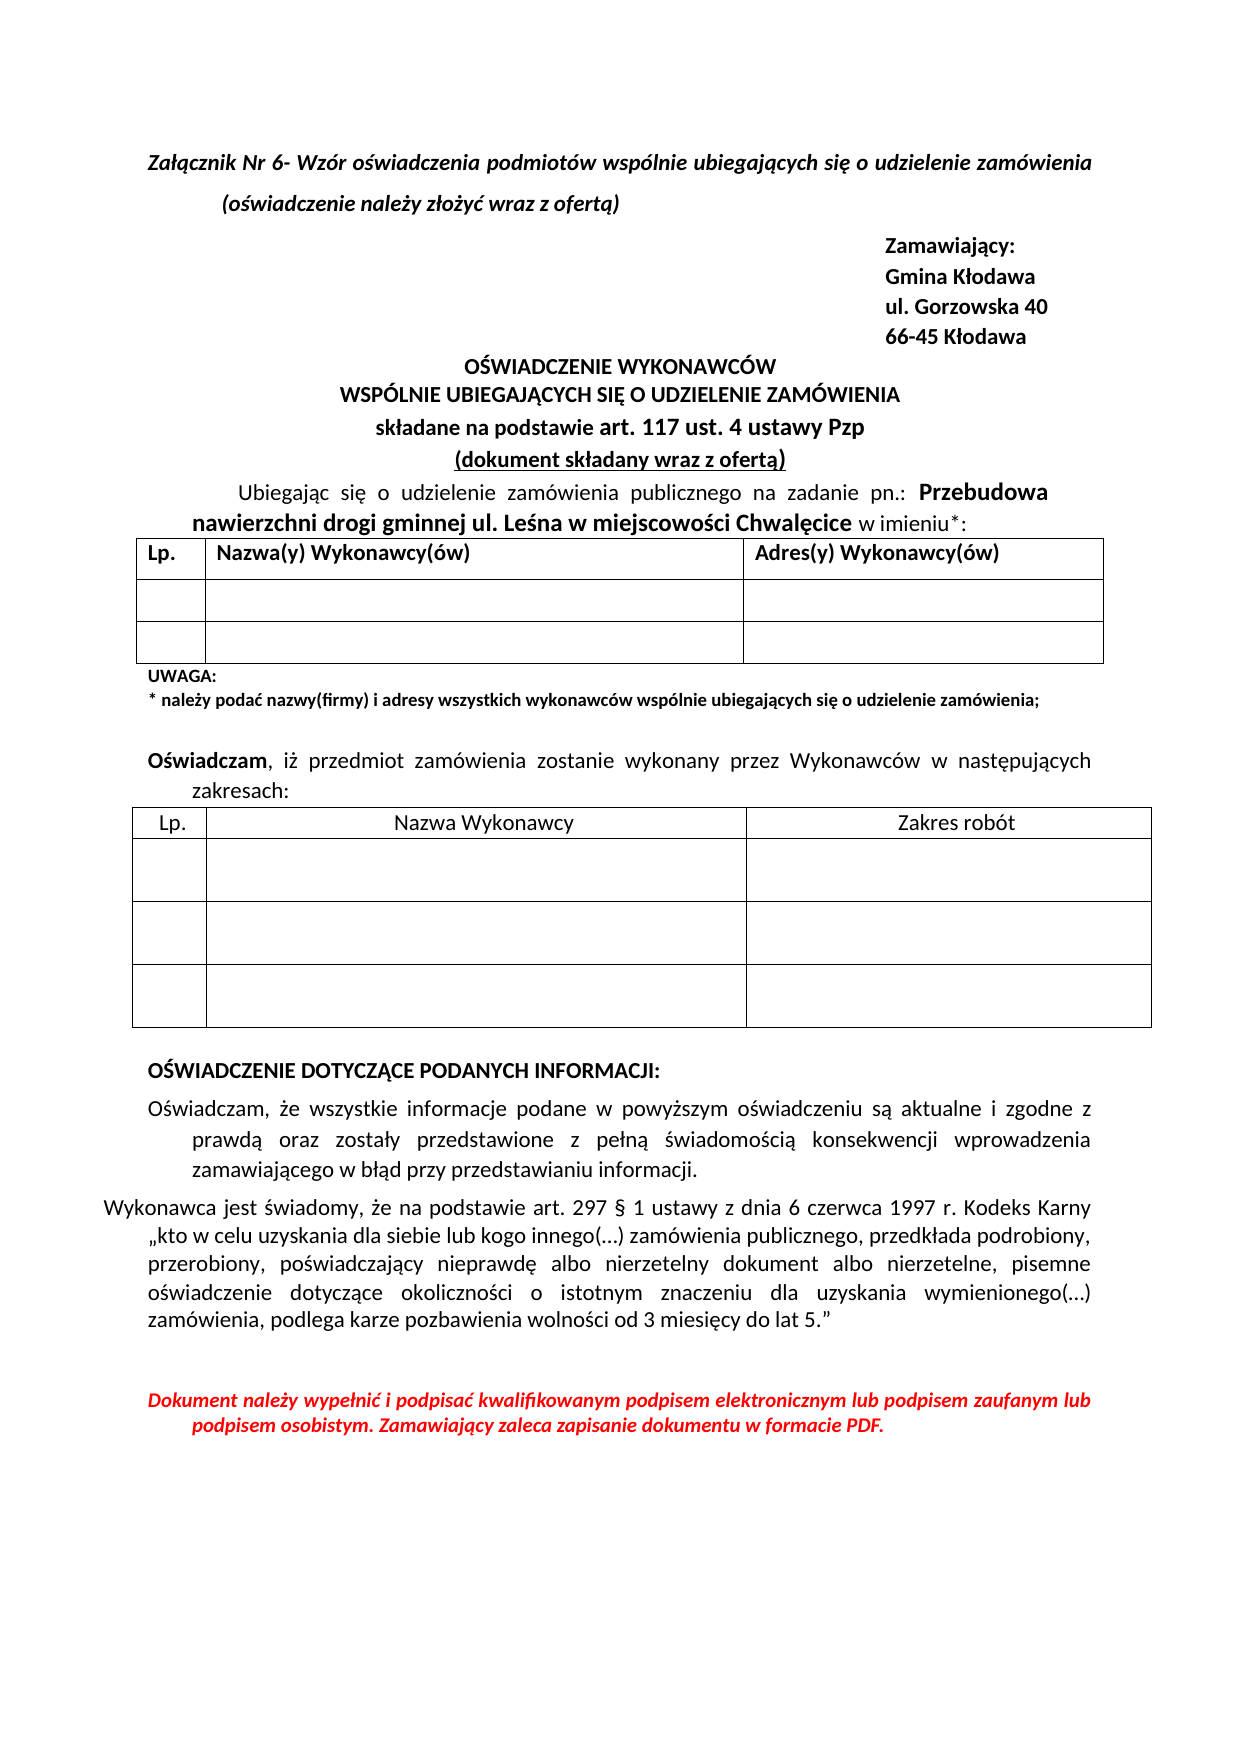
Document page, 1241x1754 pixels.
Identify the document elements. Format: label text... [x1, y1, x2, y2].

text składane na podstawie art. 117 ust. 4 ustawy Pzp [148, 411, 1093, 441]
text OŚWIADCZENIE DOTYCZĄCE PODANYCH INFORMACJI: [148, 1056, 1093, 1084]
text Zamawiający: [811, 232, 1093, 259]
table_cell [747, 965, 1151, 1027]
table_cell [206, 622, 743, 663]
text (dokument składany wraz z ofertą) [148, 443, 1093, 474]
table_cell [133, 902, 206, 964]
text Wykonawca jest świadomy, że na podstawie art. 297 § 1 ustawy z dnia 6 czerwca 1997 r. Kodeks Karny „kto w celu uzyskania dla siebie lub kogo innego(…) zamówienia publicznego, przedkłada podrobiony, przerobiony, poświadczający nieprawdę albo nierzetelny dokument albo nierzetelne, pisemne oświadczenie dotyczące okoliczności o istotnym znaczeniu dla uzyskania wymienionego(…) zamówienia, podlega karze pozbawienia wolności od 3 miesięcy do lat 5.” [103, 1193, 1093, 1334]
table_cell [207, 902, 746, 964]
text WSPÓLNIE UBIEGAJĄCYCH SIĘ O UDZIELENIE ZAMÓWIENIA [148, 380, 1093, 408]
table_cell [744, 622, 1103, 663]
table_cell [747, 839, 1151, 901]
table_cell [744, 580, 1103, 621]
text UWAGA: [148, 664, 1093, 687]
table_cell [207, 965, 746, 1027]
table_header Nazwa Wykonawcy [207, 808, 746, 838]
table_header Lp. [137, 539, 205, 578]
text Ubiegając się o udzielenie zamówienia publicznego na zadanie pn.: Przebudowa nawierzchni drogi gminnej ul. Leśna w miejscowości Chwalęcice w imieniu*: [148, 476, 1048, 537]
table_header Adres(y) Wykonawcy(ów) [744, 539, 1103, 578]
table_header Nazwa(y) Wykonawcy(ów) [206, 539, 743, 578]
text Gmina Kłodawa [885, 262, 1093, 290]
table_cell [133, 839, 206, 901]
text OŚWIADCZENIE WYKONAWCÓW [148, 352, 1093, 380]
table_header Zakres robót [747, 808, 1151, 838]
text * należy podać nazwy(firmy) i adresy wszystkich wykonawców wspólnie ubiegających się o udzielenie zamówienia; [148, 689, 1093, 712]
text Oświadczam, że wszystkie informacje podane w powyższym oświadczeniu są aktualne i zgodne z prawdą oraz zostały przedstawione z pełną świadomością konsekwencji wprowadzenia zamawiającego w błąd przy przedstawianiu informacji. [148, 1094, 1093, 1183]
table_header Lp. [133, 808, 206, 838]
table_cell [206, 580, 743, 621]
text Oświadczam, iż przedmiot zamówienia zostanie wykonany przez Wykonawców w następujących zakresach: [148, 746, 1093, 804]
text 66-45 Kłodawa [811, 322, 1093, 350]
table_cell [747, 902, 1151, 964]
table_cell [137, 622, 205, 663]
table_cell [207, 839, 746, 901]
text ul. Gorzowska 40 [811, 292, 1093, 320]
table_cell [133, 965, 206, 1027]
text Załącznik Nr 6- Wzór oświadczenia podmiotów wspólnie ubiegających się o udzielenie zamówienia (oświadczenie należy złożyć wraz z ofertą) [148, 148, 1093, 218]
table_cell [137, 580, 205, 621]
text Dokument należy wypełnić i podpisać kwalifikowanym podpisem elektronicznym lub podpisem zaufanym lub podpisem osobistym. Zamawiający zaleca zapisanie dokumentu w formacie PDF. [148, 1387, 1093, 1438]
